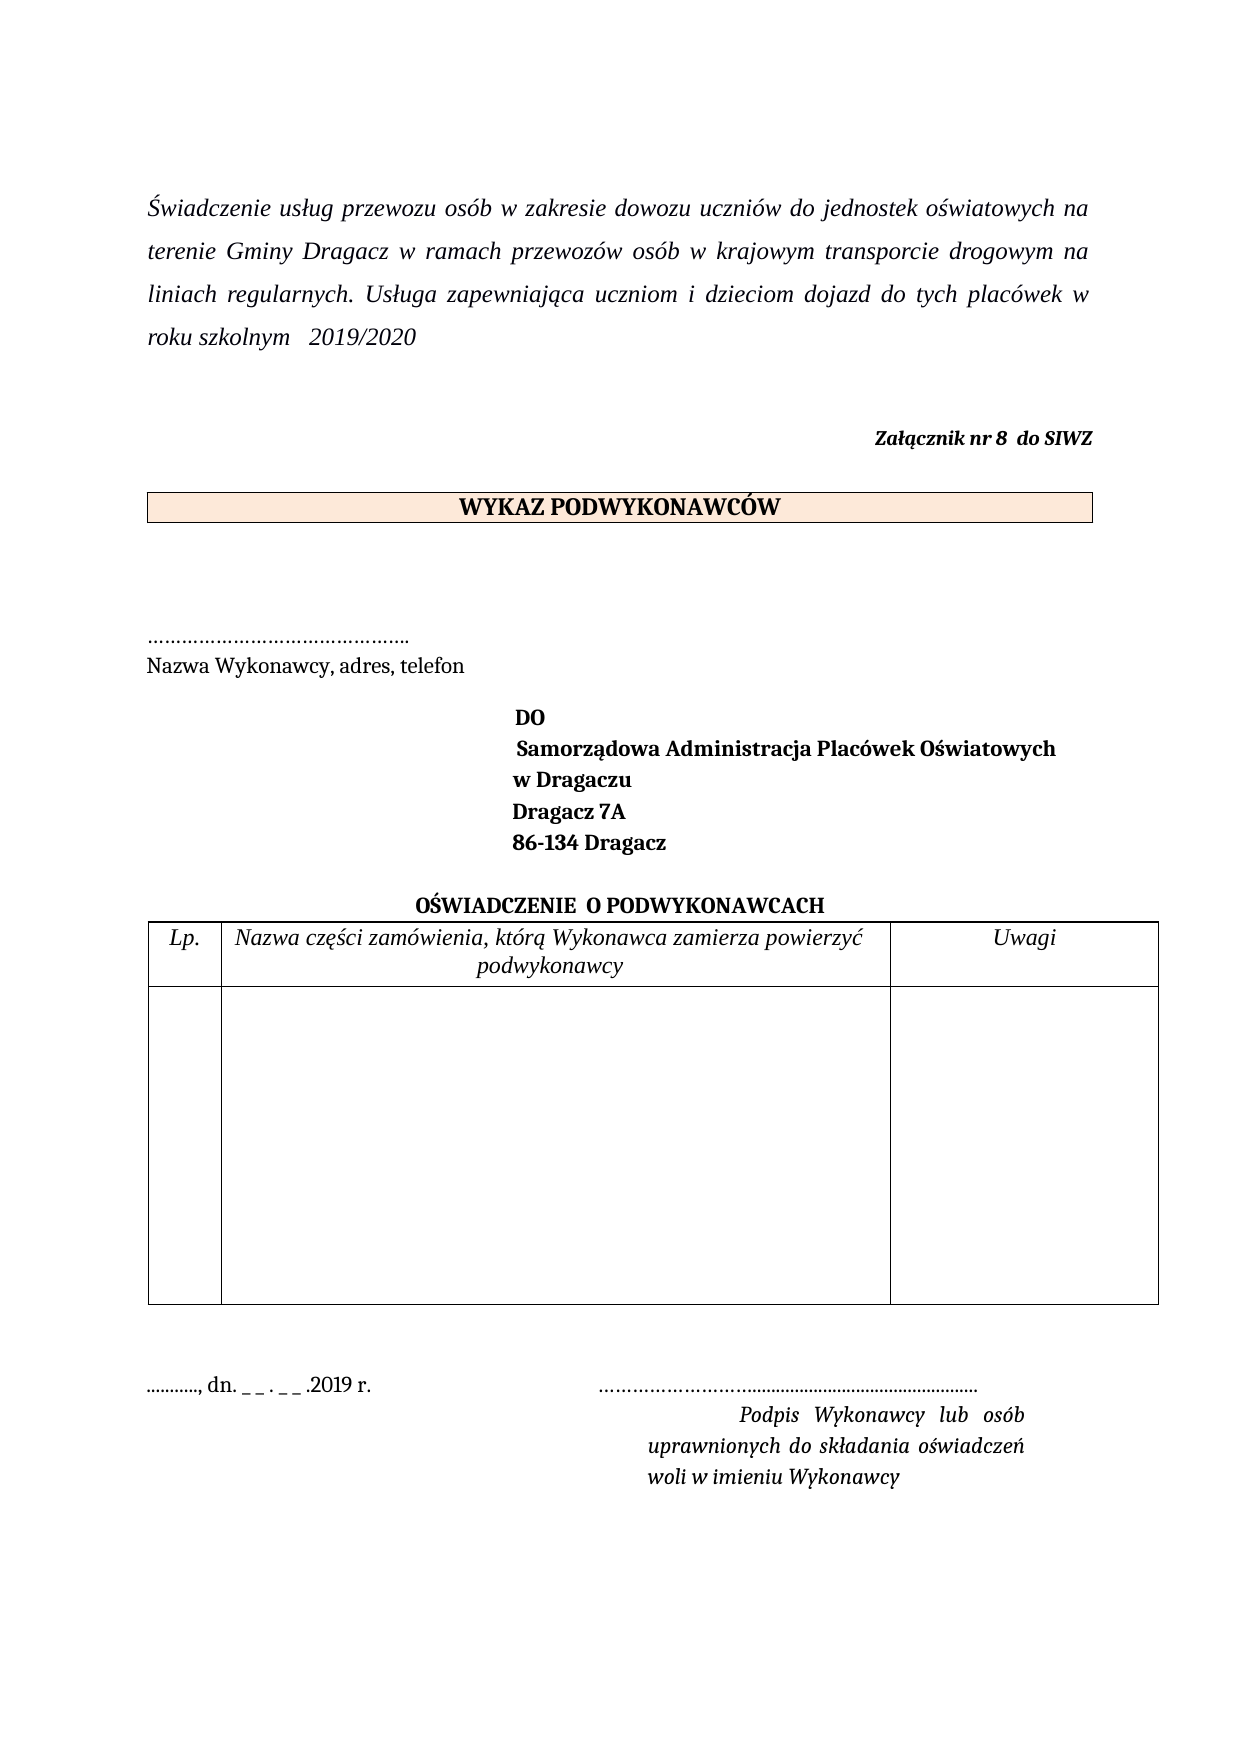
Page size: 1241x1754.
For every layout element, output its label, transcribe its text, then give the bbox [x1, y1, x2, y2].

text ………………………………………. [146, 622, 1092, 649]
text Samorządowa Administracja Placówek Oświatowych [146, 736, 1092, 762]
text OŚWIADCZENIE O PODWYKONAWCACH [148, 893, 1092, 919]
table_header Lp. [149, 923, 221, 986]
text ..........., dn. _ _ . _ _ .2019 r. ………………………................................................ [146, 1372, 1092, 1398]
table_cell [891, 987, 1158, 1304]
text Podpis Wykonawcy lub osób uprawnionych do składania oświadczeń woli w imieniu Wykonawcy [648, 1402, 1028, 1490]
text DO [146, 704, 1092, 731]
text w Dragaczu [146, 767, 1092, 793]
text Załącznik nr 8 do SIWZ [147, 427, 1092, 451]
text Dragacz 7A [146, 798, 1092, 825]
text Nazwa Wykonawcy, adres, telefon [146, 653, 1092, 679]
table_header Uwagi [891, 923, 1158, 986]
text 86-134 Dragacz [146, 830, 1092, 856]
text Świadczenie usług przewozu osób w zakresie dowozu uczniów do jednostek oświatowych na terenie Gminy Dragacz w ramach przewozów osób w krajowym transporcie drogowym na liniach regularnych. Usługa zapewniająca uczniom i dzieciom dojazd do tych placówek w roku szkolnym 2019/2020 [147, 193, 1092, 351]
table_cell [149, 987, 221, 1304]
subtitle WYKAZ PODWYKONAWCÓW [148, 493, 1092, 522]
table_header Nazwa części zamówienia, którą Wykonawca zamierza powierzyć podwykonawcy [222, 923, 890, 986]
table_cell [222, 987, 890, 1304]
